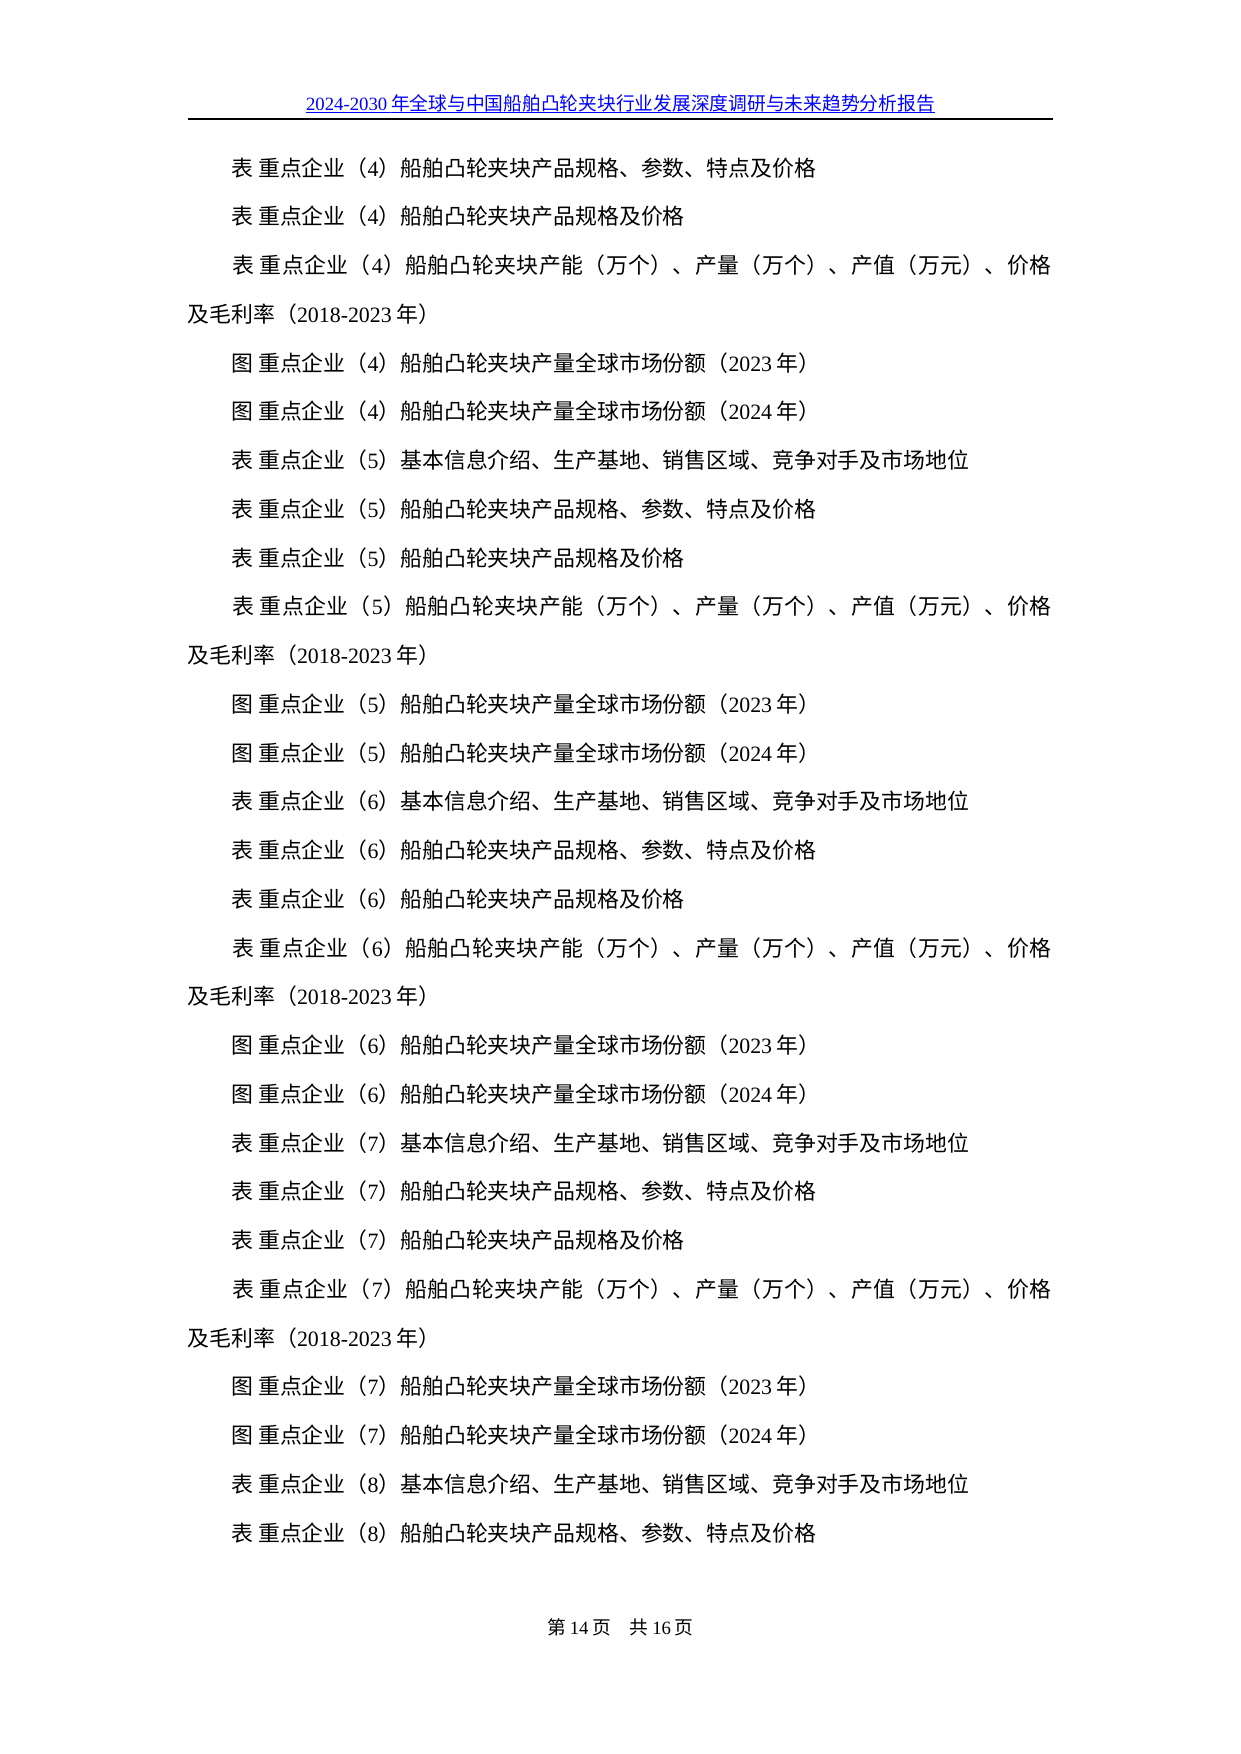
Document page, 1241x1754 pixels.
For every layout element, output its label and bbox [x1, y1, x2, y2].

text [187, 150, 1053, 1548]
